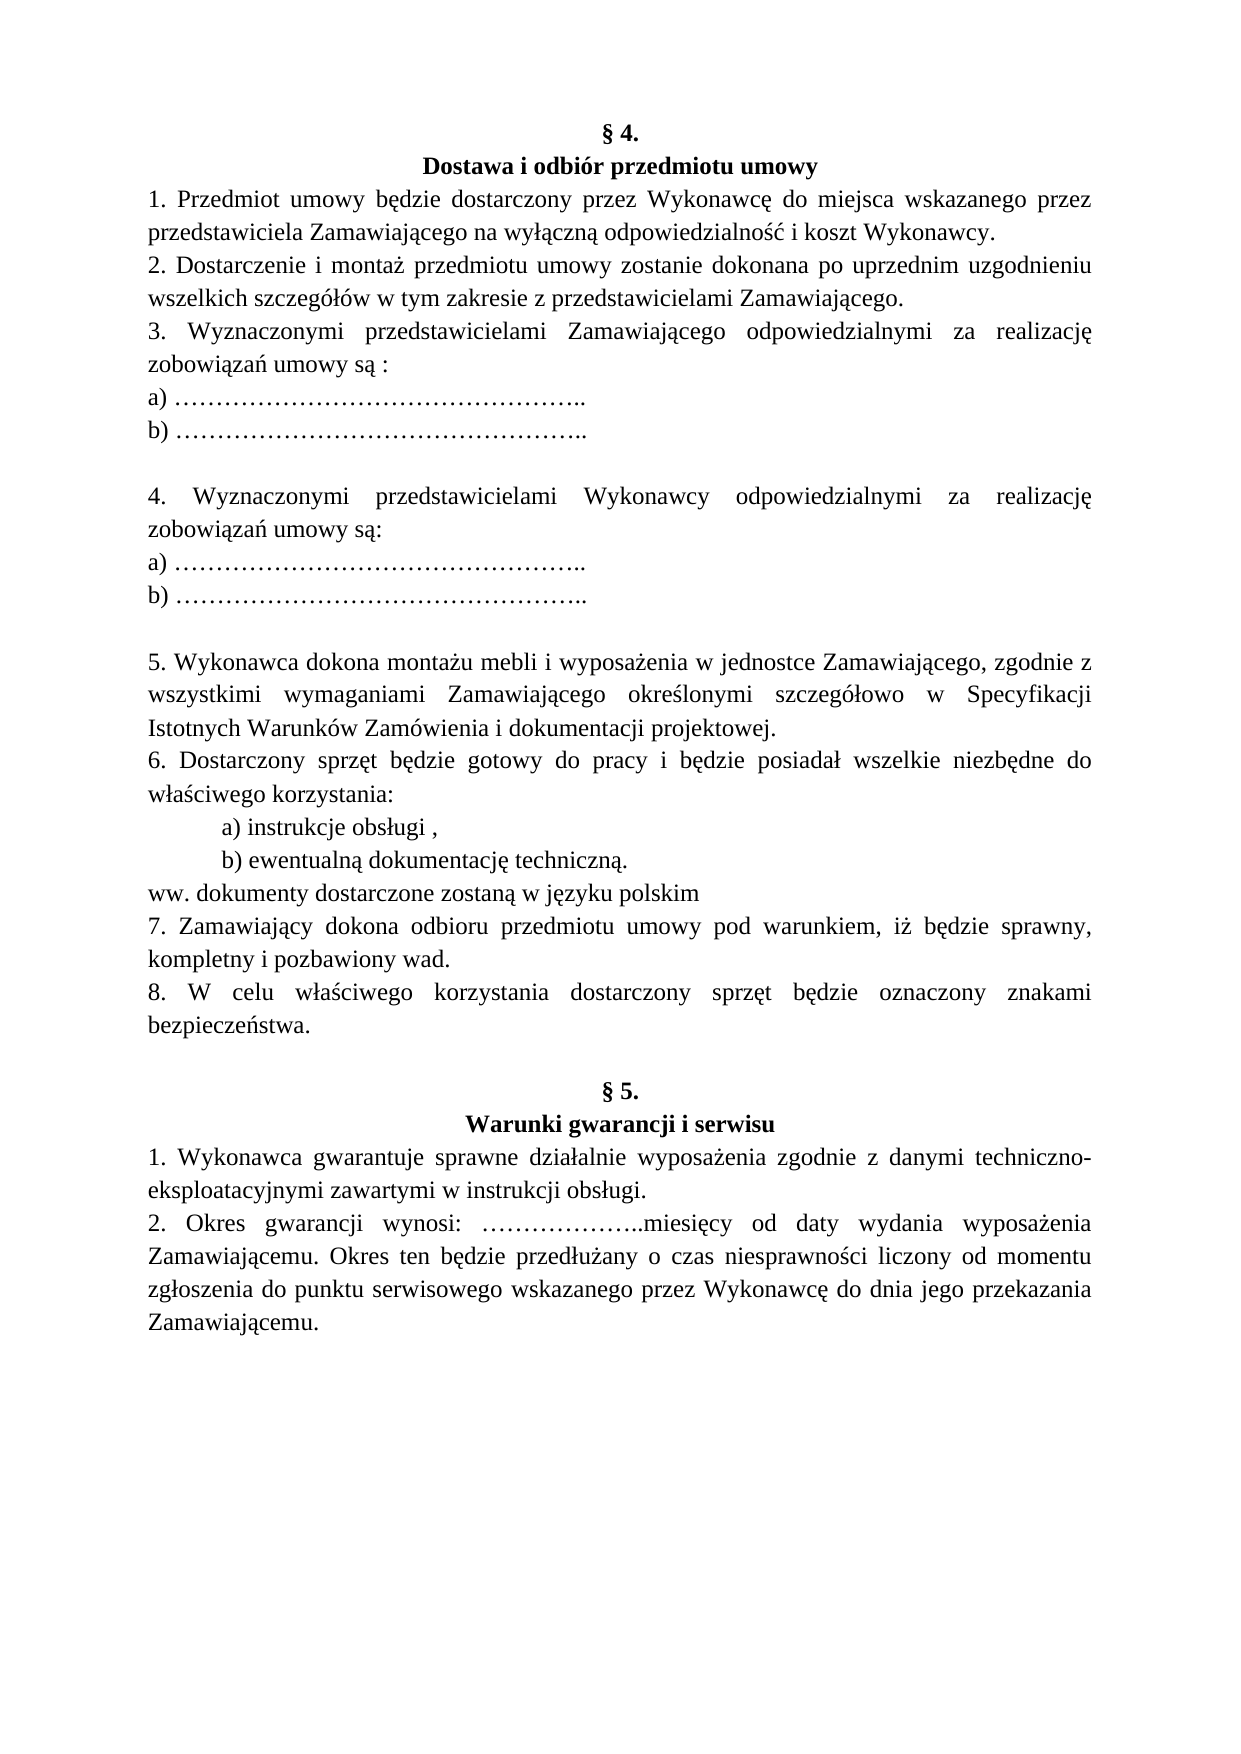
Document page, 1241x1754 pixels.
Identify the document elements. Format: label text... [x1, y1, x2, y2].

text a) ………………………………………….. [148, 547, 1093, 576]
text b) ………………………………………….. [148, 415, 1093, 444]
text 5. Wykonawca dokona montażu mebli i wyposażenia w jednostce Zamawiającego, zgodnie z wszystkimi wymaganiami Zamawiającego określonymi szczegółowo w Specyfikacji Istotnych Warunków Zamówienia i dokumentacji projektowej. [148, 647, 1093, 741]
text Warunki gwarancji i serwisu [148, 1109, 1093, 1138]
text 7. Zamawiający dokona odbioru przedmiotu umowy pod warunkiem, iż będzie sprawny, kompletny i pozbawiony wad. [148, 911, 1093, 972]
text 2. Okres gwarancji wynosi: ………………..miesięcy od daty wydania wyposażenia Zamawiającemu. Okres ten będzie przedłużany o czas niesprawności liczony od momentu zgłoszenia do punktu serwisowego wskazanego przez Wykonawcę do dnia jego przekazania Zamawiającemu. [148, 1208, 1093, 1336]
text b) ………………………………………….. [148, 581, 1093, 609]
text 2. Dostarczenie i montaż przedmiotu umowy zostanie dokonana po uprzednim uzgodnieniu wszelkich szczegółów w tym zakresie z przedstawicielami Zamawiającego. [148, 250, 1093, 312]
text § 4. [148, 118, 1093, 147]
text 8. W celu właściwego korzystania dostarczony sprzęt będzie oznaczony znakami bezpieczeństwa. [148, 977, 1093, 1038]
text 3. Wyznaczonymi przedstawicielami Zamawiającego odpowiedzialnymi za realizację zobowiązań umowy są : [148, 316, 1093, 378]
text 1. Wykonawca gwarantuje sprawne działalnie wyposażenia zgodnie z danymi techniczno-eksploatacyjnymi zawartymi w instrukcji obsługi. [148, 1142, 1093, 1204]
text a) ………………………………………….. [148, 382, 1093, 411]
text b) ewentualną dokumentację techniczną. [221, 845, 1093, 873]
text 1. Przedmiot umowy będzie dostarczony przez Wykonawcę do miejsca wskazanego przez przedstawiciela Zamawiającego na wyłączną odpowiedzialność i koszt Wykonawcy. [148, 184, 1093, 246]
text ww. dokumenty dostarczone zostaną w języku polskim [148, 878, 1093, 906]
text § 5. [148, 1076, 1093, 1104]
text 6. Dostarczony sprzęt będzie gotowy do pracy i będzie posiadał wszelkie niezbędne do właściwego korzystania: [148, 746, 1093, 807]
text 4. Wyznaczonymi przedstawicielami Wykonawcy odpowiedzialnymi za realizację zobowiązań umowy są: [148, 481, 1093, 543]
text a) instrukcje obsługi , [221, 812, 1093, 840]
text Dostawa i odbiór przedmiotu umowy [148, 151, 1093, 180]
